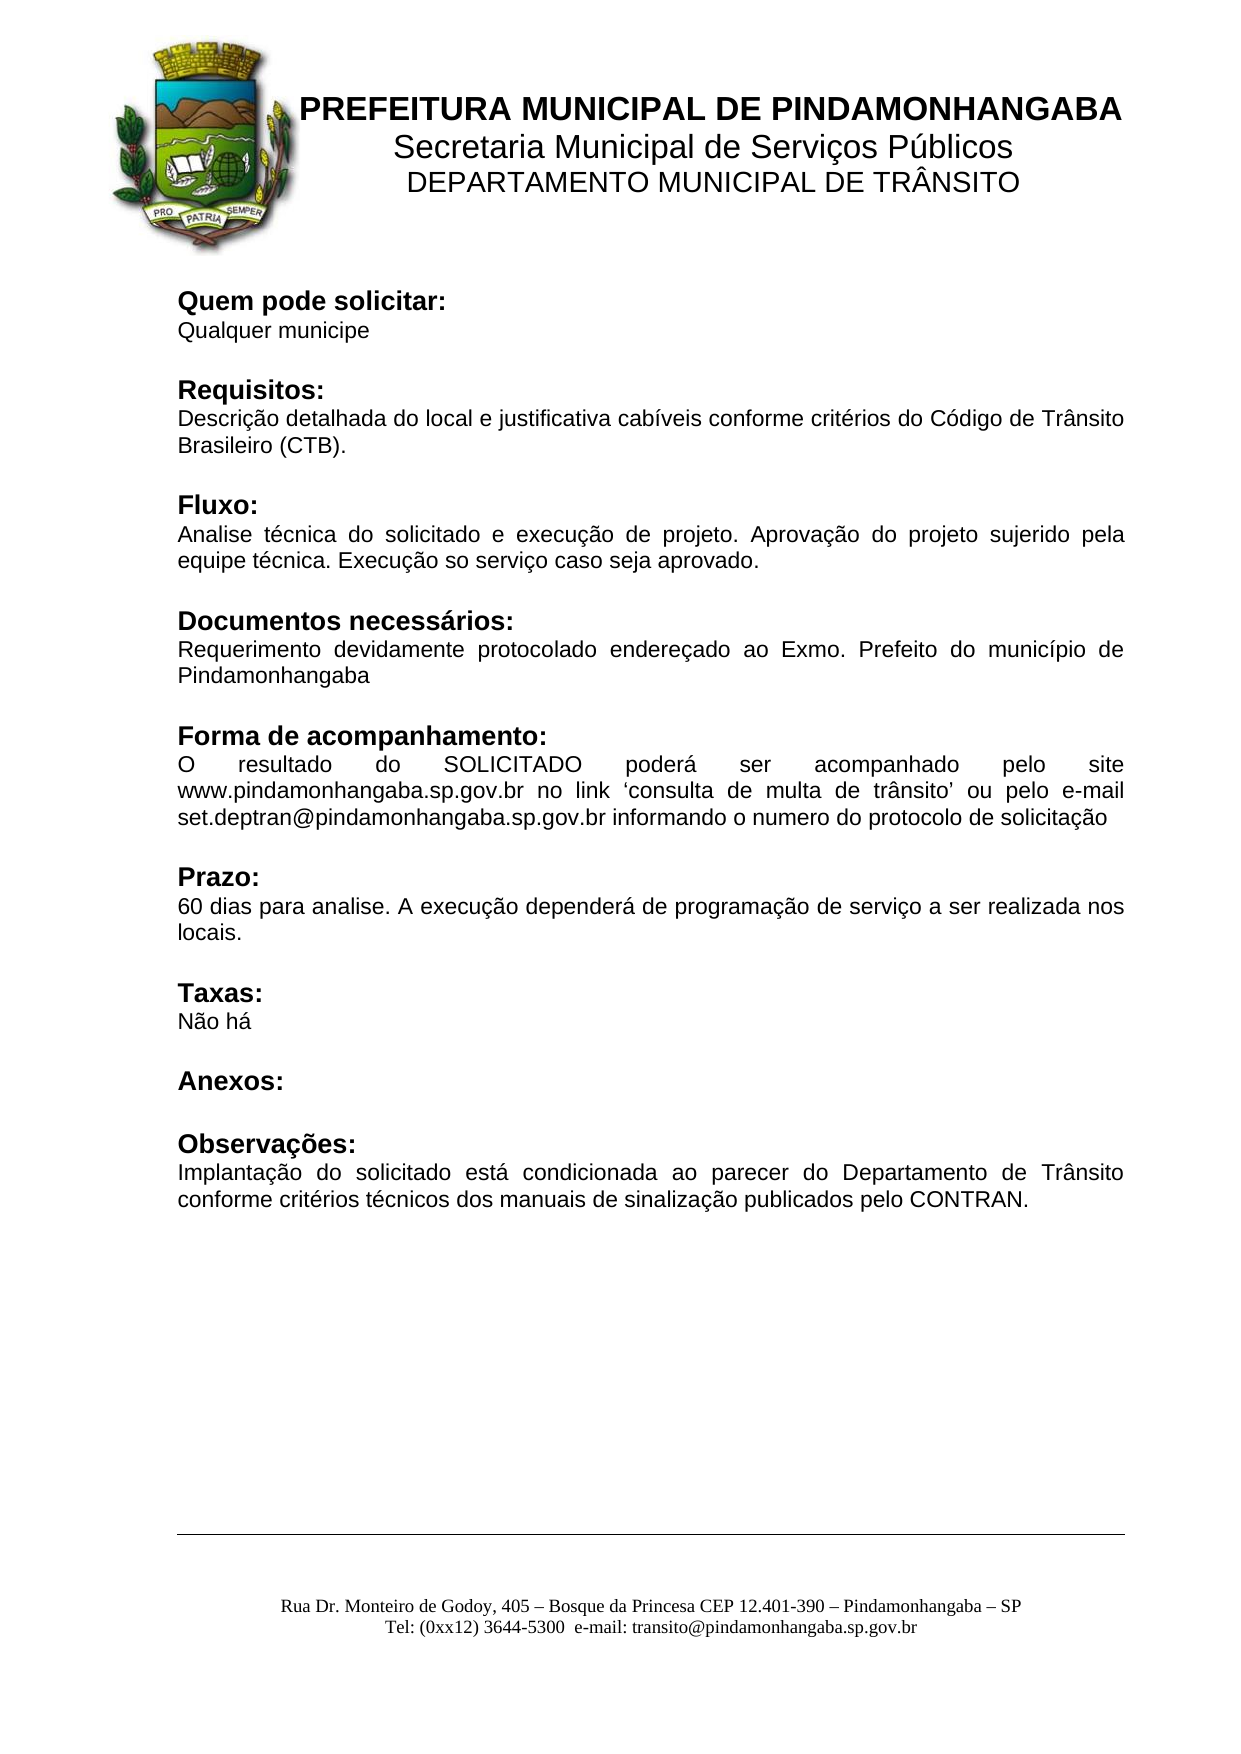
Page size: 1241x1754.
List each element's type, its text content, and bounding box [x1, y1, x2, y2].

picture [108, 35, 301, 256]
text Qualquer municipe [177, 317, 1125, 343]
text Documentos necessários: [177, 604, 1125, 636]
text Forma de acompanhamento: [177, 720, 1125, 751]
text Implantação do solicitado está condicionada ao parecer do Departamento de Trânsito conforme critérios técnicos dos manuais de sinalização publicados pelo CONTRAN. [177, 1159, 1125, 1212]
text 60 dias para analise. A execução dependerá de programação de serviço a ser realizada nos locais. [177, 893, 1125, 945]
text Taxas: [177, 977, 1125, 1008]
text Analise técnica do solicitado e execução de projeto. Aprovação do projeto sujerido pela equipe técnica. Execução so serviço caso seja aprovado. [177, 521, 1125, 573]
text Observações: [177, 1128, 1125, 1159]
text Não há [177, 1008, 1125, 1034]
text Requisitos: [177, 374, 1125, 405]
text Anexos: [177, 1065, 1125, 1097]
text O resultado do SOLICITADO poderá ser acompanhado pelo site www.pindamonhangaba.sp.gov.br no link ‘consulta de multa de trânsito’ ou pelo e-mail set.deptran@pindamonhangaba.sp.gov.br informando o numero do protocolo de solicitação [177, 751, 1125, 830]
text Descrição detalhada do local e justificativa cabíveis conforme critérios do Código de Trânsito Brasileiro (CTB). [177, 405, 1125, 458]
text Fluxo: [177, 489, 1125, 521]
text Requerimento devidamente protocolado endereçado ao Exmo. Prefeito do município de Pindamonhangaba [177, 636, 1125, 688]
text Quem pode solicitar: [177, 285, 1125, 317]
text Prazo: [177, 861, 1125, 893]
